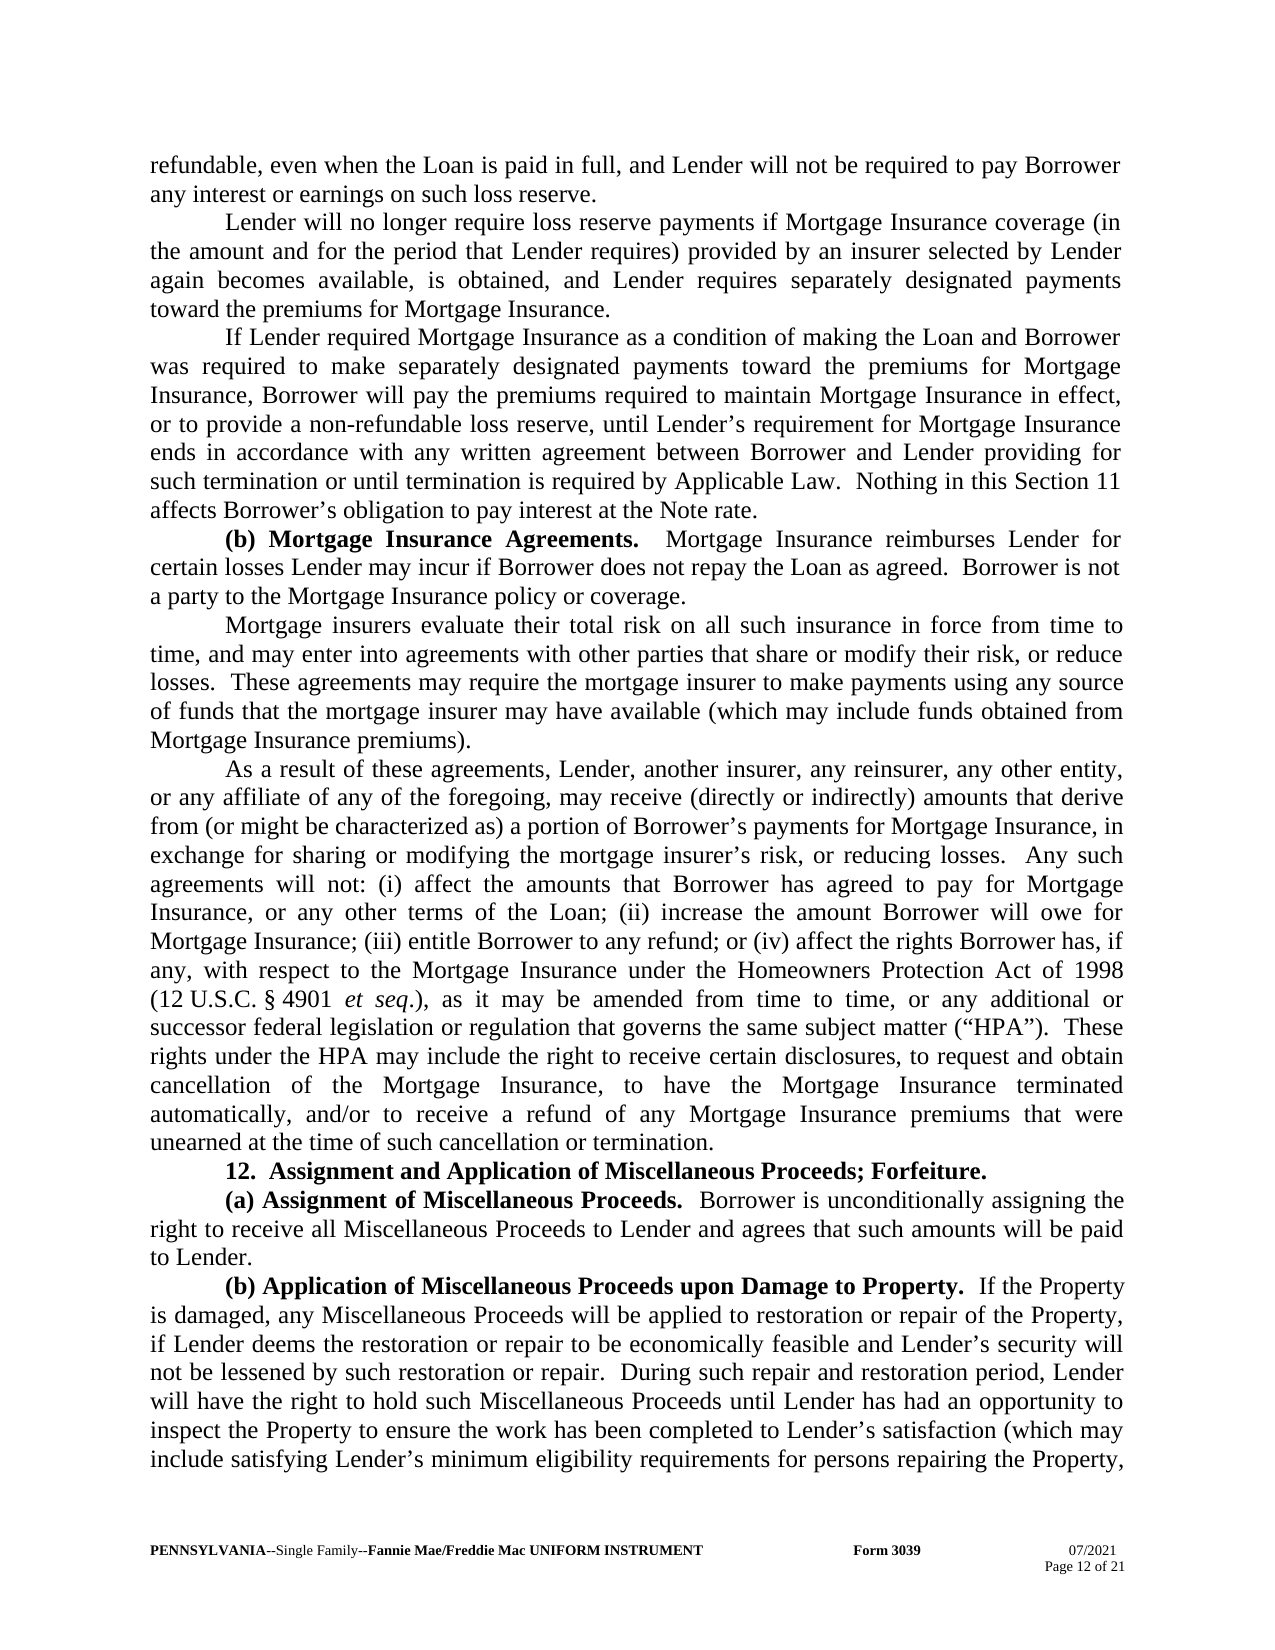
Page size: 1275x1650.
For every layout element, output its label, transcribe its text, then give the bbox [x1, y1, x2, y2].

text Mortgage insurers evaluate their total risk on all such insurance in force from time to time, and may enter into agreements with other parties that share or modify their risk, or reduce losses. These agreements may require the mortgage insurer to make payments using any source of funds that the mortgage insurer may have available (which may include funds obtained from Mortgage Insurance premiums). [150, 610, 1125, 754]
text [150, 1271, 1125, 1472]
text As a result of these agreements, Lender, another insurer, any reinsurer, any other entity, or any affiliate of any of the foregoing, may receive (directly or indirectly) amounts that derive from (or might be characterized as) a portion of Borrower’s payments for Mortgage Insurance, in exchange for sharing or modifying the mortgage insurer’s risk, or reducing losses. Any such agreements will not: (i) affect the amounts that Borrower has agreed to pay for Mortgage Insurance, or any other terms of the Loan; (ii) increase the amount Borrower will owe for Mortgage Insurance; (iii) entitle Borrower to any refund; or (iv) affect the rights Borrower has, if any, with respect to the Mortgage Insurance under the Homeowners Protection Act of 1998 (12 U.S.C. § 4901 et seq.), as it may be amended from time to time, or any additional or successor federal legislation or regulation that governs the same subject matter (“HPA”). These rights under the HPA may include the right to receive certain disclosures, to request and obtain cancellation of the Mortgage Insurance, to have the Mortgage Insurance terminated automatically, and/or to receive a refund of any Mortgage Insurance premiums that were unearned at the time of such cancellation or termination. [150, 754, 1125, 1156]
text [150, 150, 1122, 207]
text (a) Assignment of Miscellaneous Proceeds. Borrower is unconditionally assigning the right to receive all Miscellaneous Proceeds to Lender and agrees that such amounts will be paid to Lender. [150, 1185, 1125, 1271]
text If Lender required Mortgage Insurance as a condition of making the Loan and Borrower was required to make separately designated payments toward the premiums for Mortgage Insurance, Borrower will pay the premiums required to maintain Mortgage Insurance in effect, or to provide a non-refundable loss reserve, until Lender’s requirement for Mortgage Insurance ends in accordance with any written agreement between Borrower and Lender providing for such termination or until termination is required by Applicable Law. Nothing in this Section 11 affects Borrower’s obligation to pay interest at the Note rate. [150, 322, 1122, 524]
text Lender will no longer require loss reserve payments if Mortgage Insurance coverage (in the amount and for the period that Lender requires) provided by an insurer selected by Lender again becomes available, is obtained, and Lender requires separately designated payments toward the premiums for Mortgage Insurance. [150, 207, 1122, 322]
text 12. Assignment and Application of Miscellaneous Proceeds; Forfeiture. [150, 1156, 1125, 1185]
text (b) Mortgage Insurance Agreements. Mortgage Insurance reimburses Lender for certain losses Lender may incur if Borrower does not repay the Loan as agreed. Borrower is not a party to the Mortgage Insurance policy or coverage. [150, 524, 1121, 610]
